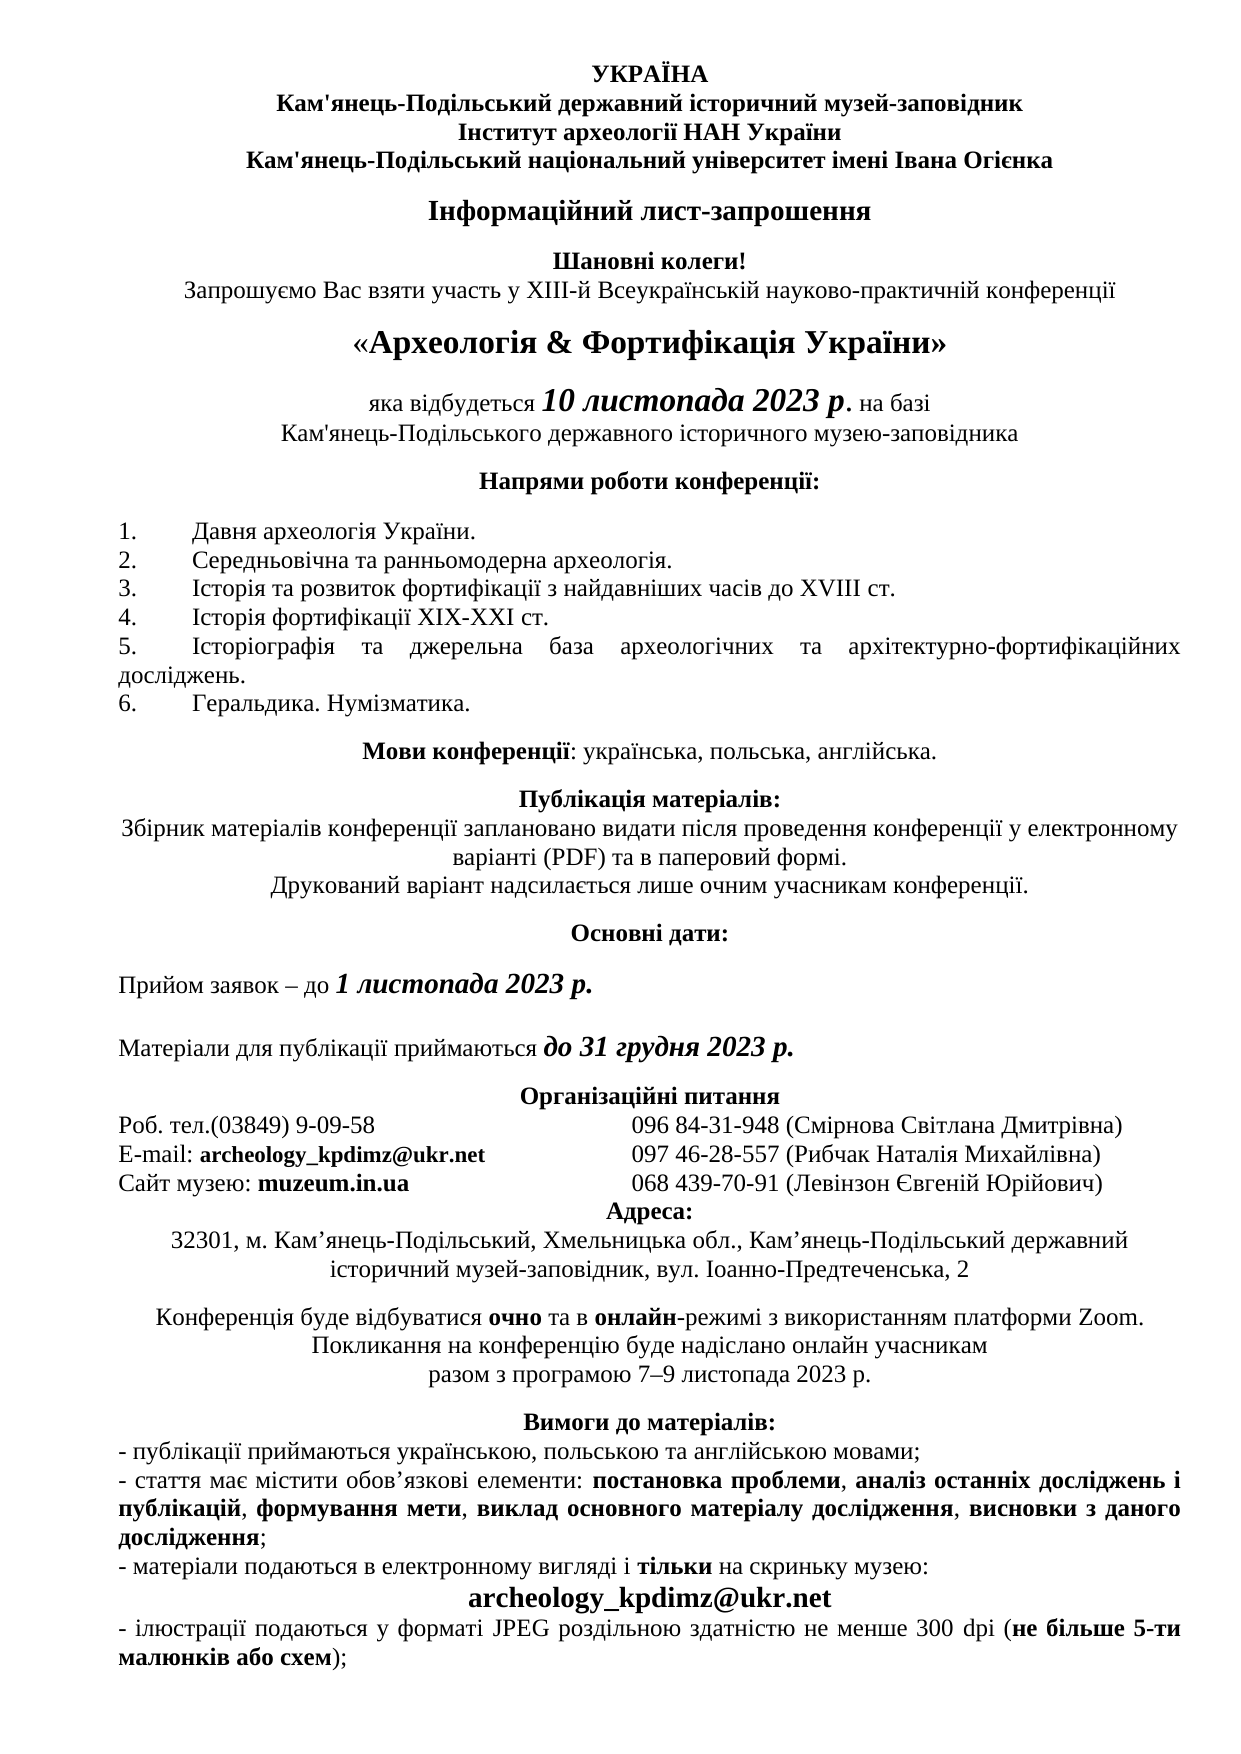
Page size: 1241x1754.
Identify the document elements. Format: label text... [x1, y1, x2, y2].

text Матеріали для публікації приймаються до 31 грудня 2023 р. [118, 1029, 1181, 1062]
list Давня археологія України. [118, 516, 1181, 545]
text Інститут археології НАН України [118, 117, 1181, 145]
table_header Роб. тел.(03849) 9-09-58 E-mail: archeology_kpdimz@ukr.net Сайт музею: muzeum.in.ua [107, 1110, 620, 1196]
text Збірник матеріалів конференції заплановано видати після проведення конференції у електронному варіанті (PDF) та в паперовий формі. [118, 813, 1181, 871]
text Публікація матеріалів: [118, 784, 1181, 813]
text Кам'янець-Подільський державний історичний музей-заповідник [118, 88, 1181, 117]
text «Археологія & Фортифікація України» [118, 323, 1181, 361]
text Прийом заявок – до 1 листопада 2023 р. [118, 966, 1181, 1000]
text яка відбудеться 10 листопада 2023 р. на базі [118, 380, 1181, 418]
text Шановні колеги! [118, 246, 1181, 275]
text Напрями роботи конференції: [118, 466, 1181, 495]
text Мови конференції: українська, польська, англійська. [118, 736, 1181, 765]
text 32301, м. Кам’янець-Подільський, Хмельницька обл., Кам’янець-Подільський державний історичний музей-заповідник, вул. Іоанно-Предтеченська, 2 [118, 1225, 1181, 1283]
list Історія та розвиток фортифікації з найдавніших часів до XVIII cт. [118, 573, 1181, 602]
list Середньовічна та ранньомодерна археологія. [118, 545, 1181, 573]
list Історія фортифікації ХІХ-ХХІ ст. [118, 602, 1181, 631]
text Друкований варіант надсилається лише очним учасникам конференції. [118, 871, 1181, 899]
text разом з програмою 7–9 листопада 2023 р. [118, 1359, 1181, 1388]
text Конференція буде відбуватися очно та в онлайн-режимі з використанням платформи Zoom. Покликання на конференцію буде надіслано онлайн учасникам [118, 1302, 1181, 1359]
text - матеріали подаються в електронному вигляді і тільки на скриньку музею: [118, 1551, 1181, 1580]
text archeology_kpdimz@ukr.net [118, 1580, 1181, 1613]
text - стаття має містити обов’язкові елементи: постановка проблеми, аналіз останніх досліджень і публікацій, формування мети, виклад основного матеріалу дослідження, висновки з даного дослідження; [118, 1465, 1181, 1551]
text Інформаційний лист-запрошення [118, 193, 1181, 227]
text УКРАЇНА [118, 59, 1181, 88]
table_header 096 84-31-948 (Смірнова Світлана Дмитрівна) 097 46-28-557 (Рибчак Наталія Михайлівна) 068 439-70-91 (Левінзон Євгеній Юрійович) [620, 1110, 1192, 1196]
text Вимоги до матеріалів: [118, 1407, 1181, 1436]
text - публікації приймаються українською, польською та англійською мовами; [118, 1436, 1181, 1465]
list Геральдика. Нумізматика. [118, 688, 1181, 717]
text Організаційні питання [118, 1081, 1181, 1110]
text Адреса: [118, 1196, 1181, 1225]
text - ілюстрації подаються у форматі JPEG роздільною здатністю не менше 300 dpi (не більше 5-ти малюнків або схем); [118, 1613, 1181, 1671]
list Історіографія та джерельна база археологічних та архітектурно-фортифікаційних досліджень. [118, 631, 1181, 688]
text Запрошуємо Вас взяти участь у ХІІІ-й Всеукраїнській науково-практичній конференції [118, 275, 1181, 303]
text Кам'янець-Подільський національний університет імені Івана Огієнка [118, 145, 1181, 174]
text Основні дати: [118, 918, 1181, 947]
text Кам'янець-Подільського державного історичного музею-заповідника [118, 418, 1181, 447]
